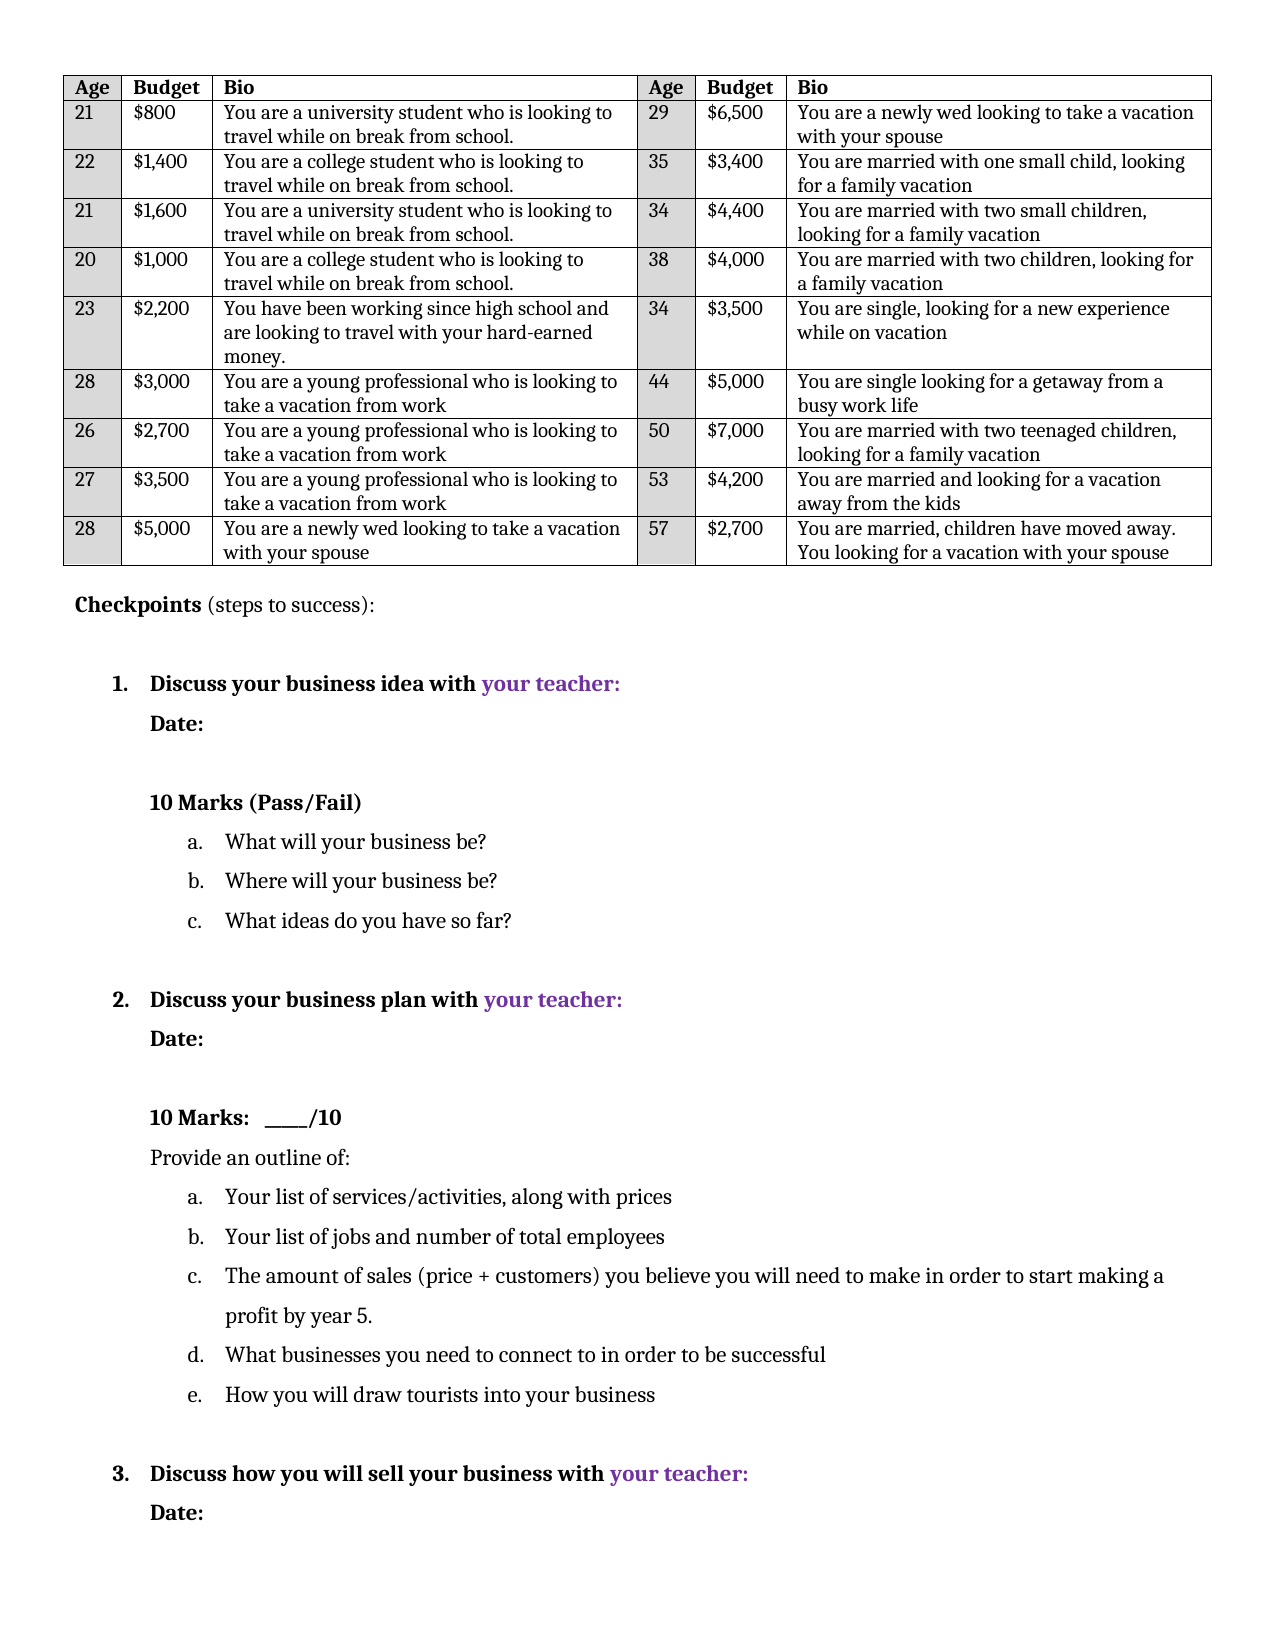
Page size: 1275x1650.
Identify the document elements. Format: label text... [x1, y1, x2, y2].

table_cell You are married with two children, looking for a family vacation [787, 248, 1211, 296]
list Discuss your business plan with your teacher: [112, 987, 1200, 1013]
table_cell 57 [638, 517, 695, 564]
table_cell 21 [64, 101, 121, 149]
table_header Budget [696, 76, 786, 100]
table_cell $3,000 [122, 370, 212, 418]
list Your list of jobs and number of total employees [187, 1224, 1200, 1250]
table_cell 29 [638, 101, 695, 149]
table_cell You are a young professional who is looking to take a vacation from work [213, 468, 637, 516]
table_cell 35 [638, 150, 695, 198]
table_cell 38 [638, 248, 695, 296]
table_cell $1,600 [122, 199, 212, 247]
table_cell You are married with one small child, looking for a family vacation [787, 150, 1211, 198]
list Discuss your business idea with your teacher: [112, 671, 1200, 697]
table_cell You are single, looking for a new experience while on vacation [787, 297, 1211, 369]
list The amount of sales (price + customers) you believe you will need to make in order to start making a profit by year 5. [187, 1263, 1200, 1329]
table_cell You are single looking for a getaway from a busy work life [787, 370, 1211, 418]
table_cell $2,700 [122, 419, 212, 467]
table_cell You have been working since high school and are looking to travel with your hard-earned money. [213, 297, 637, 369]
table_cell 28 [64, 370, 121, 418]
table_header Bio [213, 76, 637, 100]
list What businesses you need to connect to in order to be successful [187, 1342, 1200, 1368]
list Discuss how you will sell your business with your teacher: [112, 1461, 1200, 1487]
table_header Age [64, 76, 121, 100]
list Date: [150, 1026, 1200, 1053]
list Your list of services/activities, along with prices [187, 1184, 1200, 1211]
table_cell 23 [64, 297, 121, 369]
table_header Budget [122, 76, 212, 100]
table_cell You are a newly wed looking to take a vacation with your spouse [213, 517, 637, 564]
table_cell $3,500 [696, 297, 786, 369]
table_cell $6,500 [696, 101, 786, 149]
table_cell You are a newly wed looking to take a vacation with your spouse [787, 101, 1211, 149]
table_cell You are a university student who is looking to travel while on break from school. [213, 199, 637, 247]
table_cell $4,000 [696, 248, 786, 296]
table_cell $2,200 [122, 297, 212, 369]
table_cell $7,000 [696, 419, 786, 467]
list Where will your business be? [187, 868, 1200, 895]
table_cell You are married with two teenaged children, looking for a family vacation [787, 419, 1211, 467]
table_cell $1,000 [122, 248, 212, 296]
list How you will draw tourists into your business [187, 1382, 1200, 1408]
table_cell You are a young professional who is looking to take a vacation from work [213, 370, 637, 418]
table_cell 50 [638, 419, 695, 467]
table_cell 20 [64, 248, 121, 296]
table_cell $3,400 [696, 150, 786, 198]
list Date: [150, 1500, 1200, 1526]
list Date: [150, 710, 1200, 737]
table_cell You are married, children have moved away. You looking for a vacation with your spouse [787, 517, 1211, 564]
table_cell $5,000 [696, 370, 786, 418]
table_cell 34 [638, 199, 695, 247]
table_cell You are married and looking for a vacation away from the kids [787, 468, 1211, 516]
table_header Bio [787, 76, 1211, 100]
table_cell 26 [64, 419, 121, 467]
table_header Age [638, 76, 695, 100]
table_cell $1,400 [122, 150, 212, 198]
table_cell You are married with two small children, looking for a family vacation [787, 199, 1211, 247]
text Checkpoints (steps to success): [75, 592, 1200, 618]
list What ideas do you have so far? [187, 908, 1200, 934]
list 10 Marks: _____/10 [150, 1105, 1200, 1132]
table_cell $5,000 [122, 517, 212, 564]
table_cell 28 [64, 517, 121, 564]
table_cell 53 [638, 468, 695, 516]
table_cell $800 [122, 101, 212, 149]
list 10 Marks (Pass/Fail) [150, 789, 1200, 816]
list What will your business be? [187, 829, 1200, 855]
table_cell 44 [638, 370, 695, 418]
table_cell 22 [64, 150, 121, 198]
table_cell You are a college student who is looking to travel while on break from school. [213, 150, 637, 198]
table_cell 34 [638, 297, 695, 369]
table_cell $2,700 [696, 517, 786, 564]
table_cell $3,500 [122, 468, 212, 516]
table_cell $4,400 [696, 199, 786, 247]
table_cell You are a young professional who is looking to take a vacation from work [213, 419, 637, 467]
table_cell $4,200 [696, 468, 786, 516]
table_cell You are a university student who is looking to travel while on break from school. [213, 101, 637, 149]
list Provide an outline of: [150, 1145, 1200, 1171]
table_cell You are a college student who is looking to travel while on break from school. [213, 248, 637, 296]
table_cell 27 [64, 468, 121, 516]
table_cell 21 [64, 199, 121, 247]
